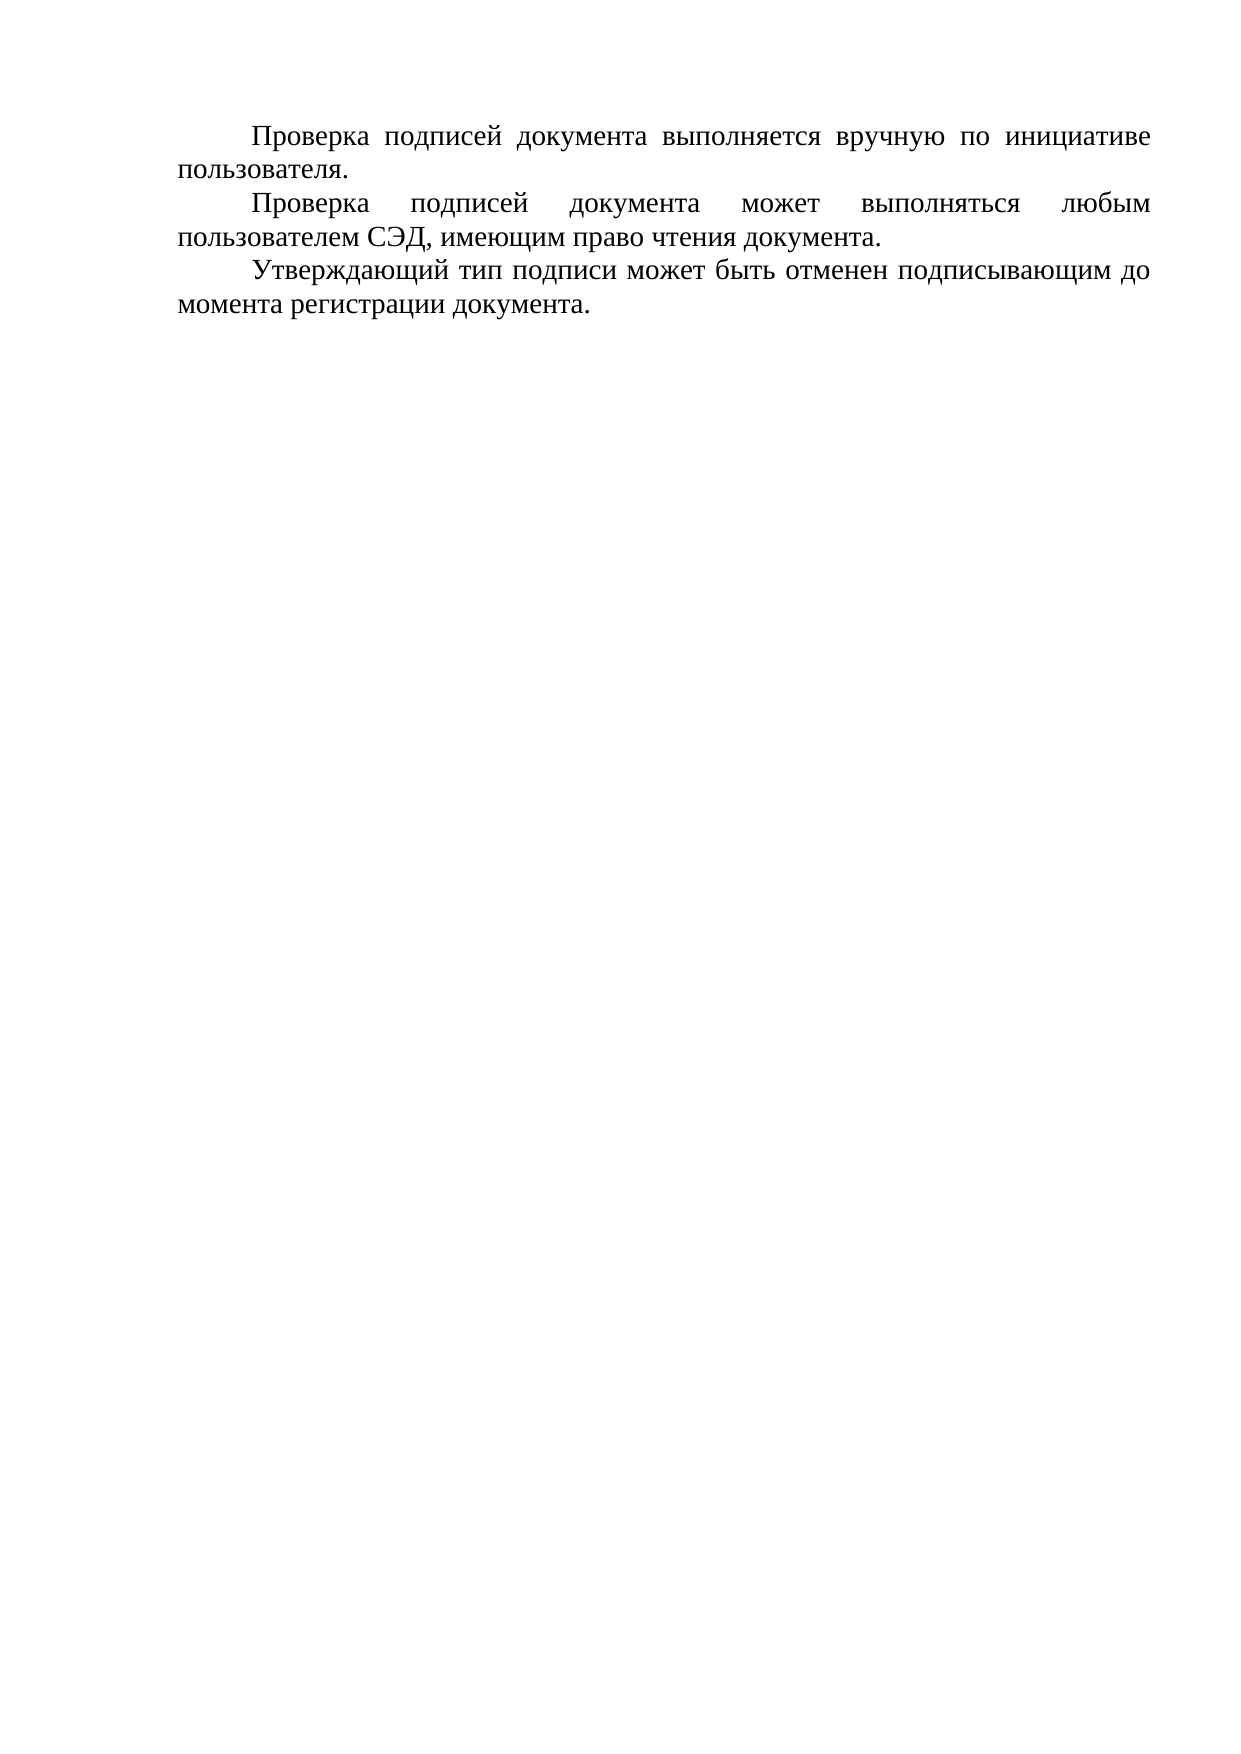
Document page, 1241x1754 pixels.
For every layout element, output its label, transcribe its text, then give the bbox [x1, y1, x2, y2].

text Утверждающий тип подписи может быть отменен подписывающим до момента регистрации документа. [177, 252, 1152, 319]
text Проверка подписей документа выполняется вручную по инициативе пользователя. [177, 118, 1152, 185]
text Проверка подписей документа может выполняться любым пользователем СЭД, имеющим право чтения документа. [177, 185, 1152, 252]
